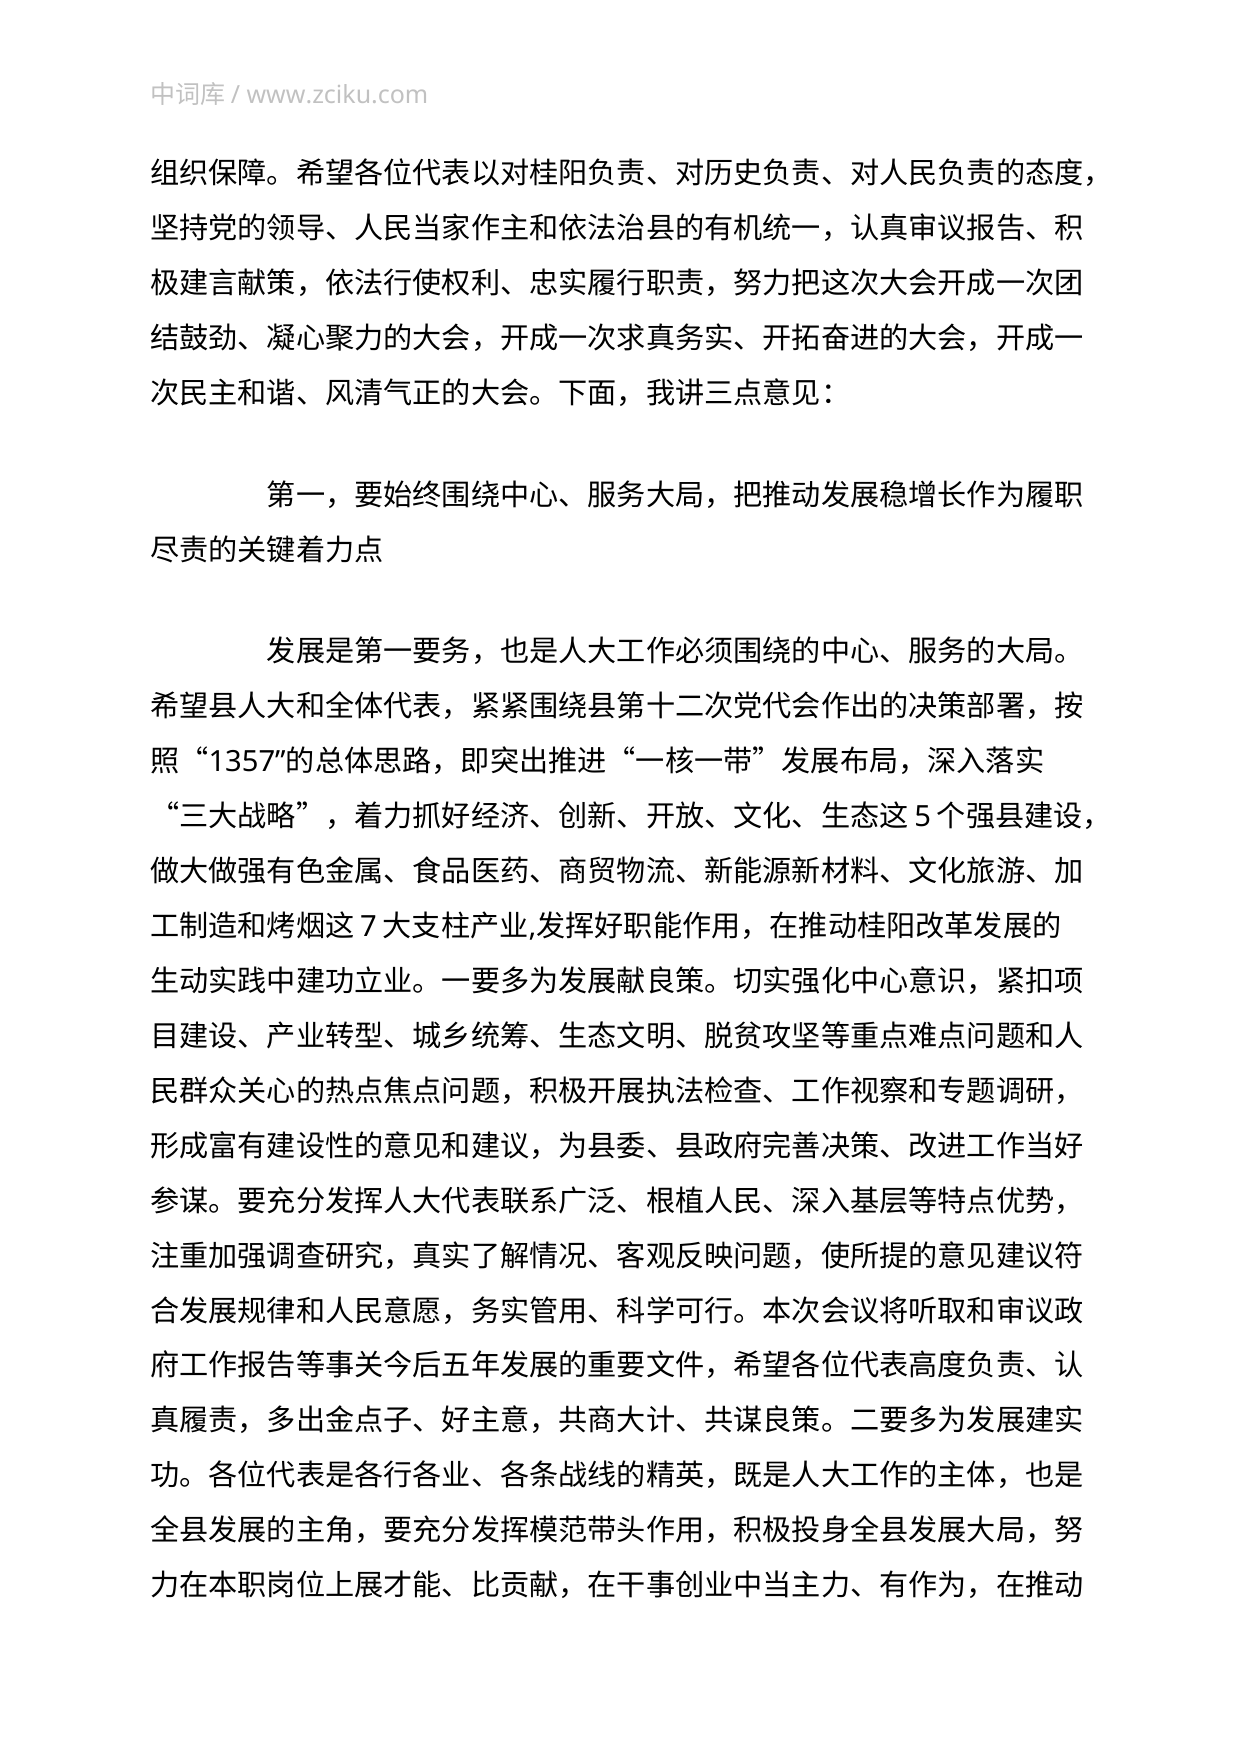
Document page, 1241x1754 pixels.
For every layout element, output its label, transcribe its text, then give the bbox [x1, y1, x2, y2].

text 第一，要始终围绕中心、服务大局，把推动发展稳增长作为履职尽责的关键着力点 [150, 471, 1090, 568]
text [150, 150, 1090, 412]
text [150, 628, 1090, 1604]
